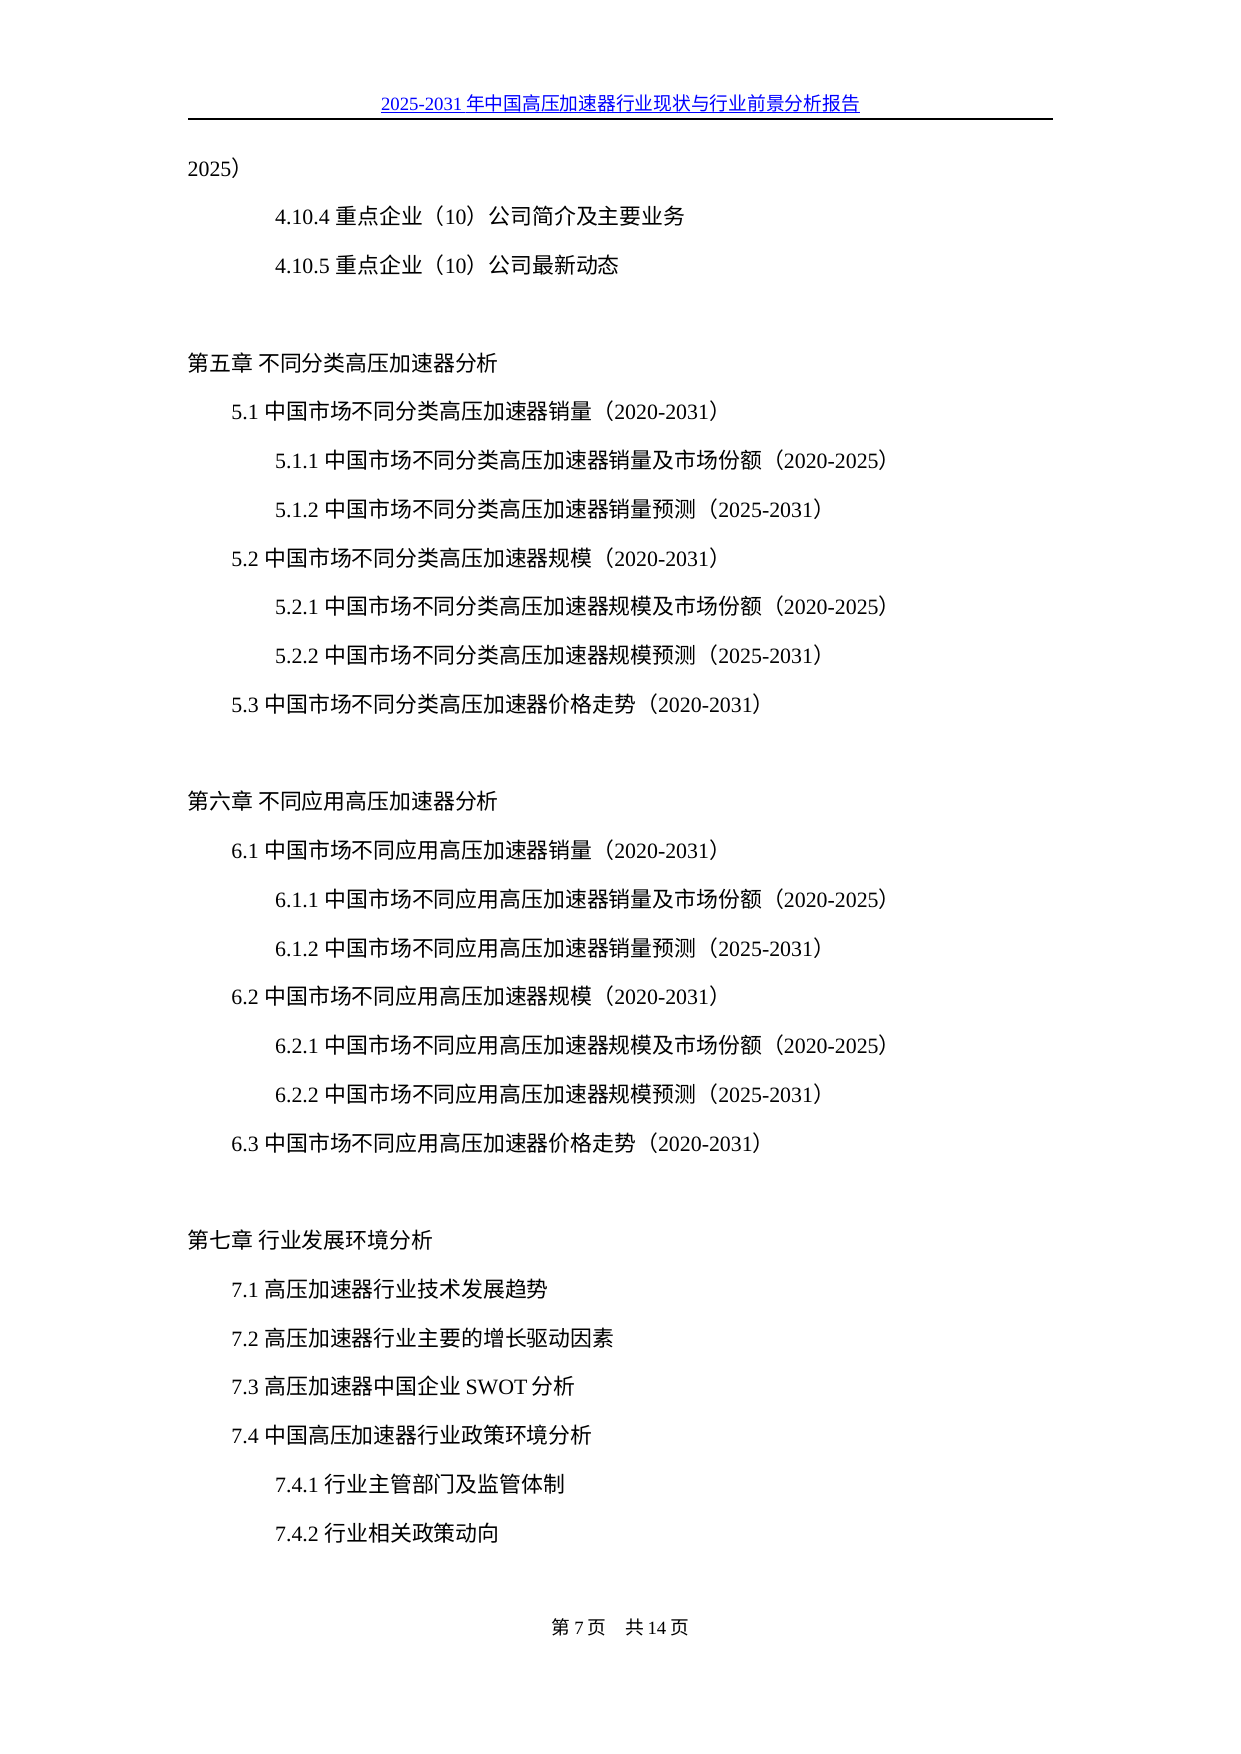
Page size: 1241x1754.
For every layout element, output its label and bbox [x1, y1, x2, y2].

text [187, 150, 1053, 1548]
